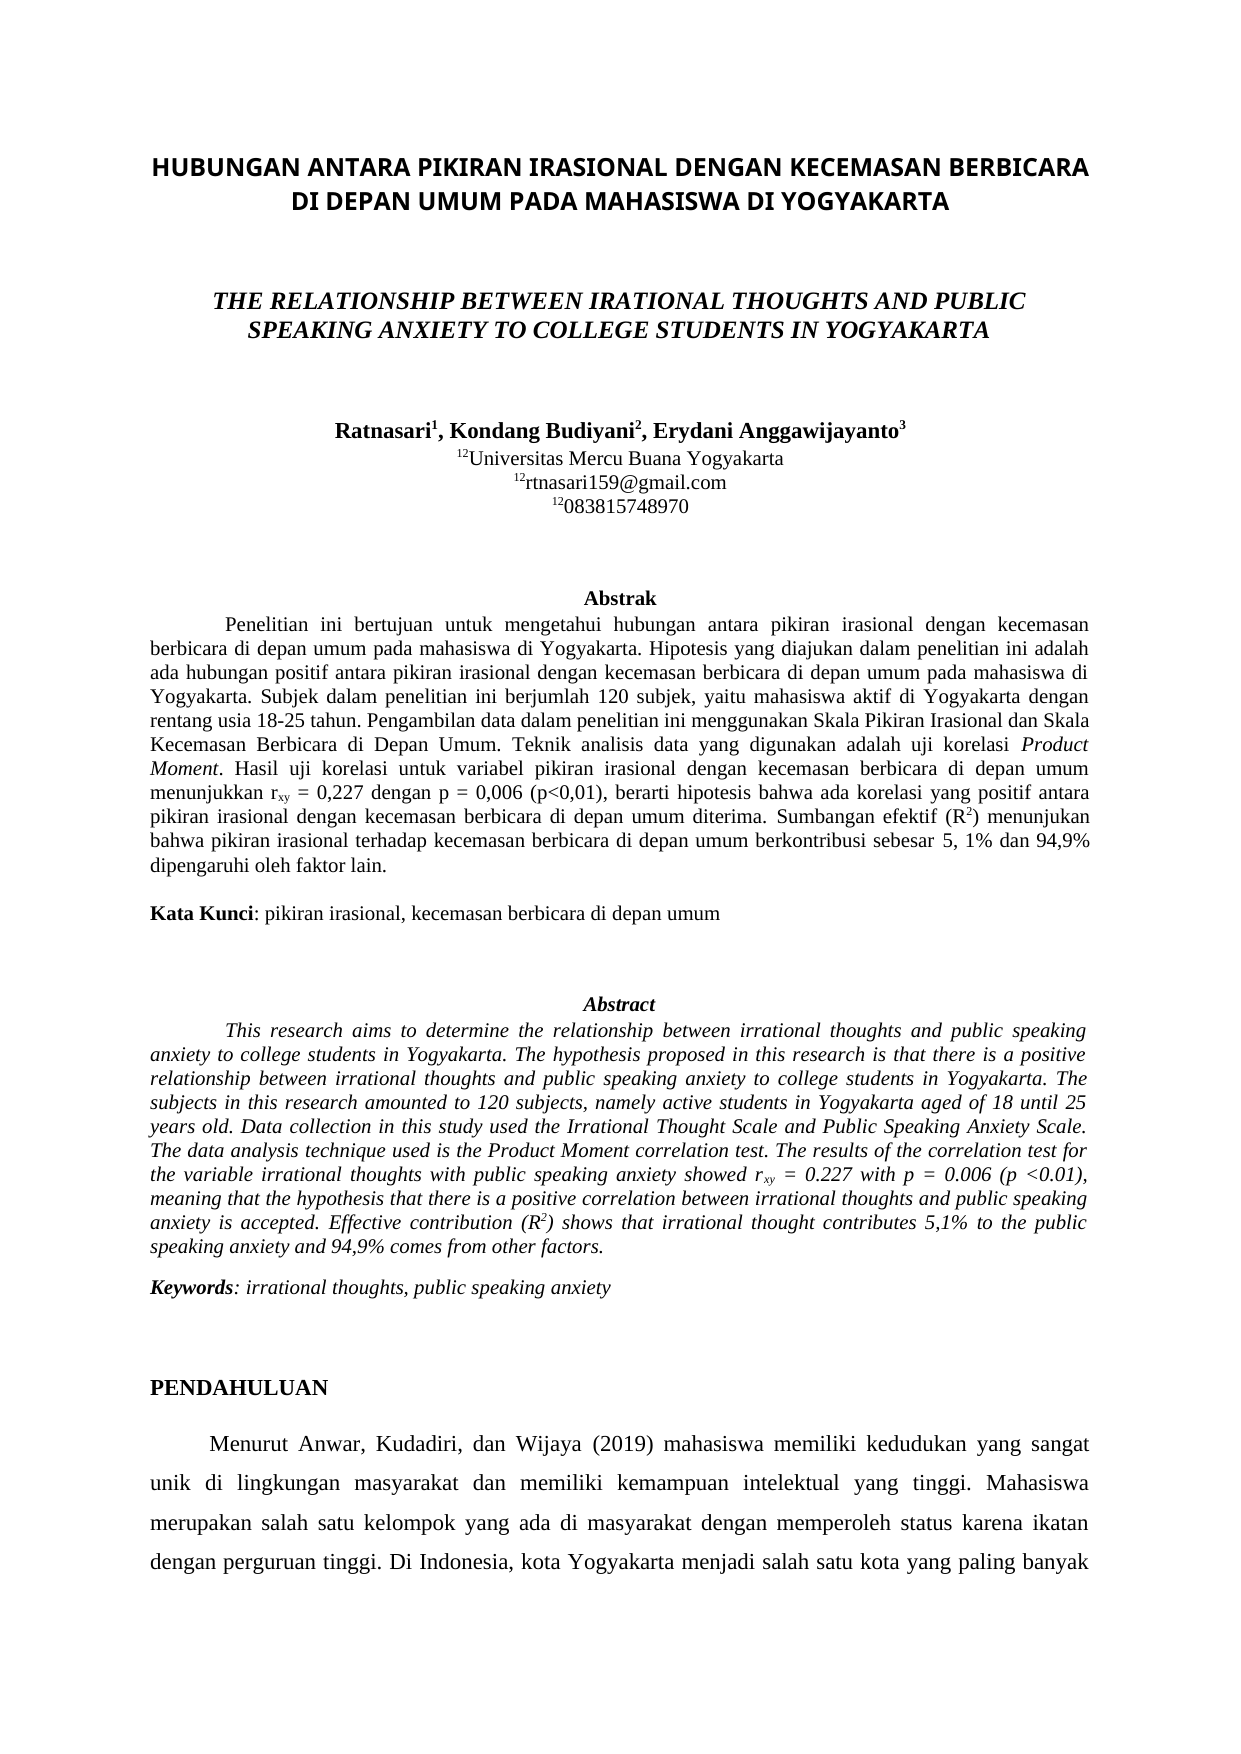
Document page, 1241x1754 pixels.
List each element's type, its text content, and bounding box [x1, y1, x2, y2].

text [150, 1430, 1090, 1574]
subtitle Abstract [150, 992, 1090, 1016]
text Keywords: irrational thoughts, public speaking anxiety [150, 1275, 1090, 1299]
text Kata Kunci: pikiran irasional, kecemasan berbicara di depan umum [150, 901, 1090, 925]
text HUBUNGAN ANTARA PIKIRAN IRASIONAL DENGAN KECEMASAN BERBICARA DI DEPAN UMUM PADA MAHASISWA DI YOGYAKARTA [150, 150, 1090, 218]
subtitle Abstrak [150, 586, 1090, 610]
text 12rtnasari159@gmail.com [150, 470, 1090, 494]
text 12Universitas Mercu Buana Yogyakarta [150, 446, 1090, 470]
text Penelitian ini bertujuan untuk mengetahui hubungan antara pikiran irasional dengan kecemasan berbicara di depan umum pada mahasiswa di Yogyakarta. Hipotesis yang diajukan dalam penelitian ini adalah ada hubungan positif antara pikiran irasional dengan kecemasan berbicara di depan umum pada mahasiswa di Yogyakarta. Subjek dalam penelitian ini berjumlah 120 subjek, yaitu mahasiswa aktif di Yogyakarta dengan rentang usia 18-25 tahun. Pengambilan data dalam penelitian ini menggunakan Skala Pikiran Irasional dan Skala Kecemasan Berbicara di Depan Umum. Teknik analisis data yang digunakan adalah uji korelasi Product Moment. Hasil uji korelasi untuk variabel pikiran irasional dengan kecemasan berbicara di depan umum menunjukkan rxy = 0,227 dengan p = 0,006 (p<0,01), berarti hipotesis bahwa ada korelasi yang positif antara pikiran irasional dengan kecemasan berbicara di depan umum diterima. Sumbangan efektif (R2) menunjukan bahwa pikiran irasional terhadap kecemasan berbicara di depan umum berkontribusi sebesar 5, 1% dan 94,9% dipengaruhi oleh faktor lain. [150, 612, 1090, 877]
text 12083815748970 [150, 494, 1090, 518]
text PENDAHULUAN [150, 1374, 1090, 1400]
text THE RELATIONSHIP BETWEEN IRATIONAL THOUGHTS AND PUBLIC SPEAKING ANXIETY TO COLLEGE STUDENTS IN YOGYAKARTA [150, 286, 1090, 372]
text This research aims to determine the relationship between irrational thoughts and public speaking anxiety to college students in Yogyakarta. The hypothesis proposed in this research is that there is a positive relationship between irrational thoughts and public speaking anxiety to college students in Yogyakarta. The subjects in this research amounted to 120 subjects, namely active students in Yogyakarta aged of 18 until 25 years old. Data collection in this study used the Irrational Thought Scale and Public Speaking Anxiety Scale. The data analysis technique used is the Product Moment correlation test. The results of the correlation test for the variable irrational thoughts with public speaking anxiety showed rxy = 0.227 with p = 0.006 (p <0.01), meaning that the hypothesis that there is a positive correlation between irrational thoughts and public speaking anxiety is accepted. Effective contribution (R2) shows that irrational thought contributes 5,1% to the public speaking anxiety and 94,9% comes from other factors. [150, 1018, 1090, 1258]
text Ratnasari1, Kondang Budiyani2, Erydani Anggawijayanto3 [150, 417, 1090, 443]
